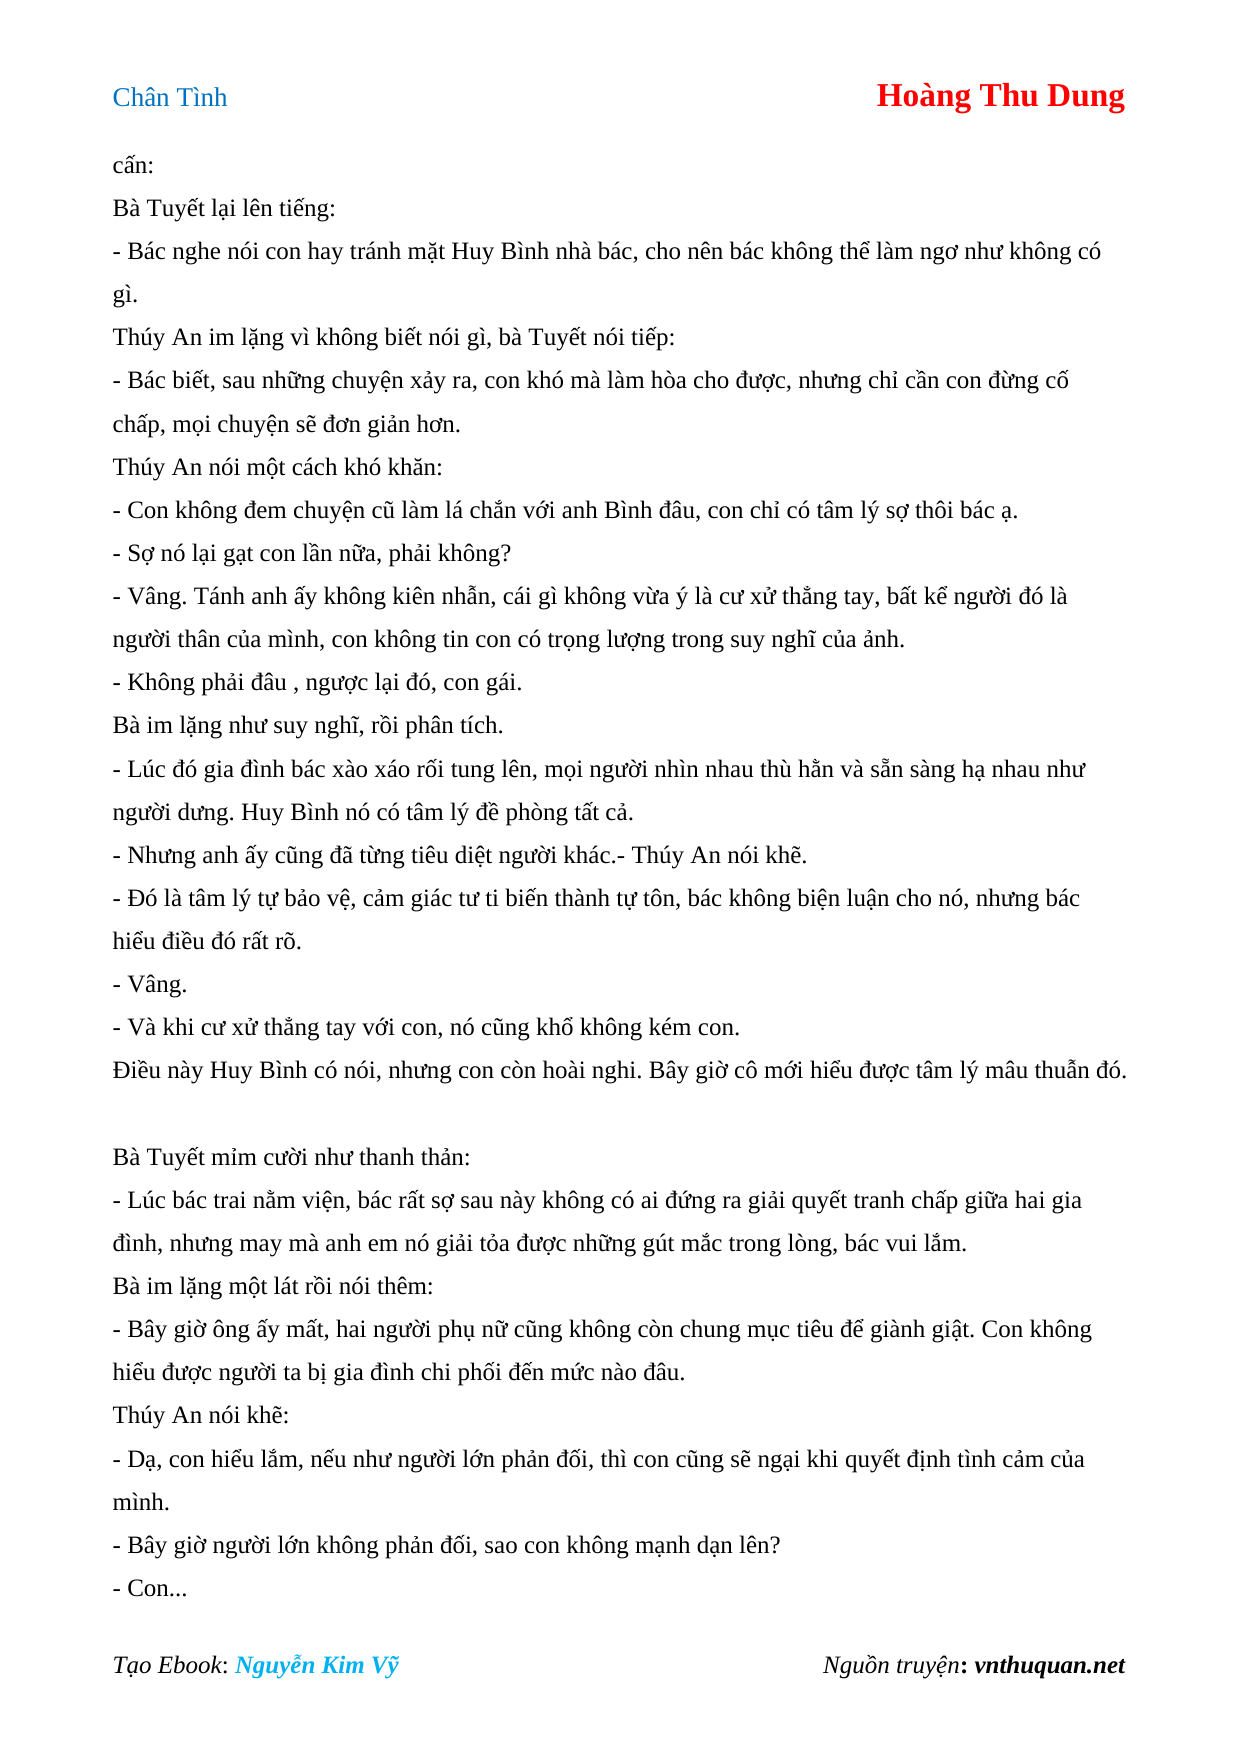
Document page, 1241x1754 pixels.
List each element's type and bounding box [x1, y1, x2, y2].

text [112, 150, 1128, 1602]
